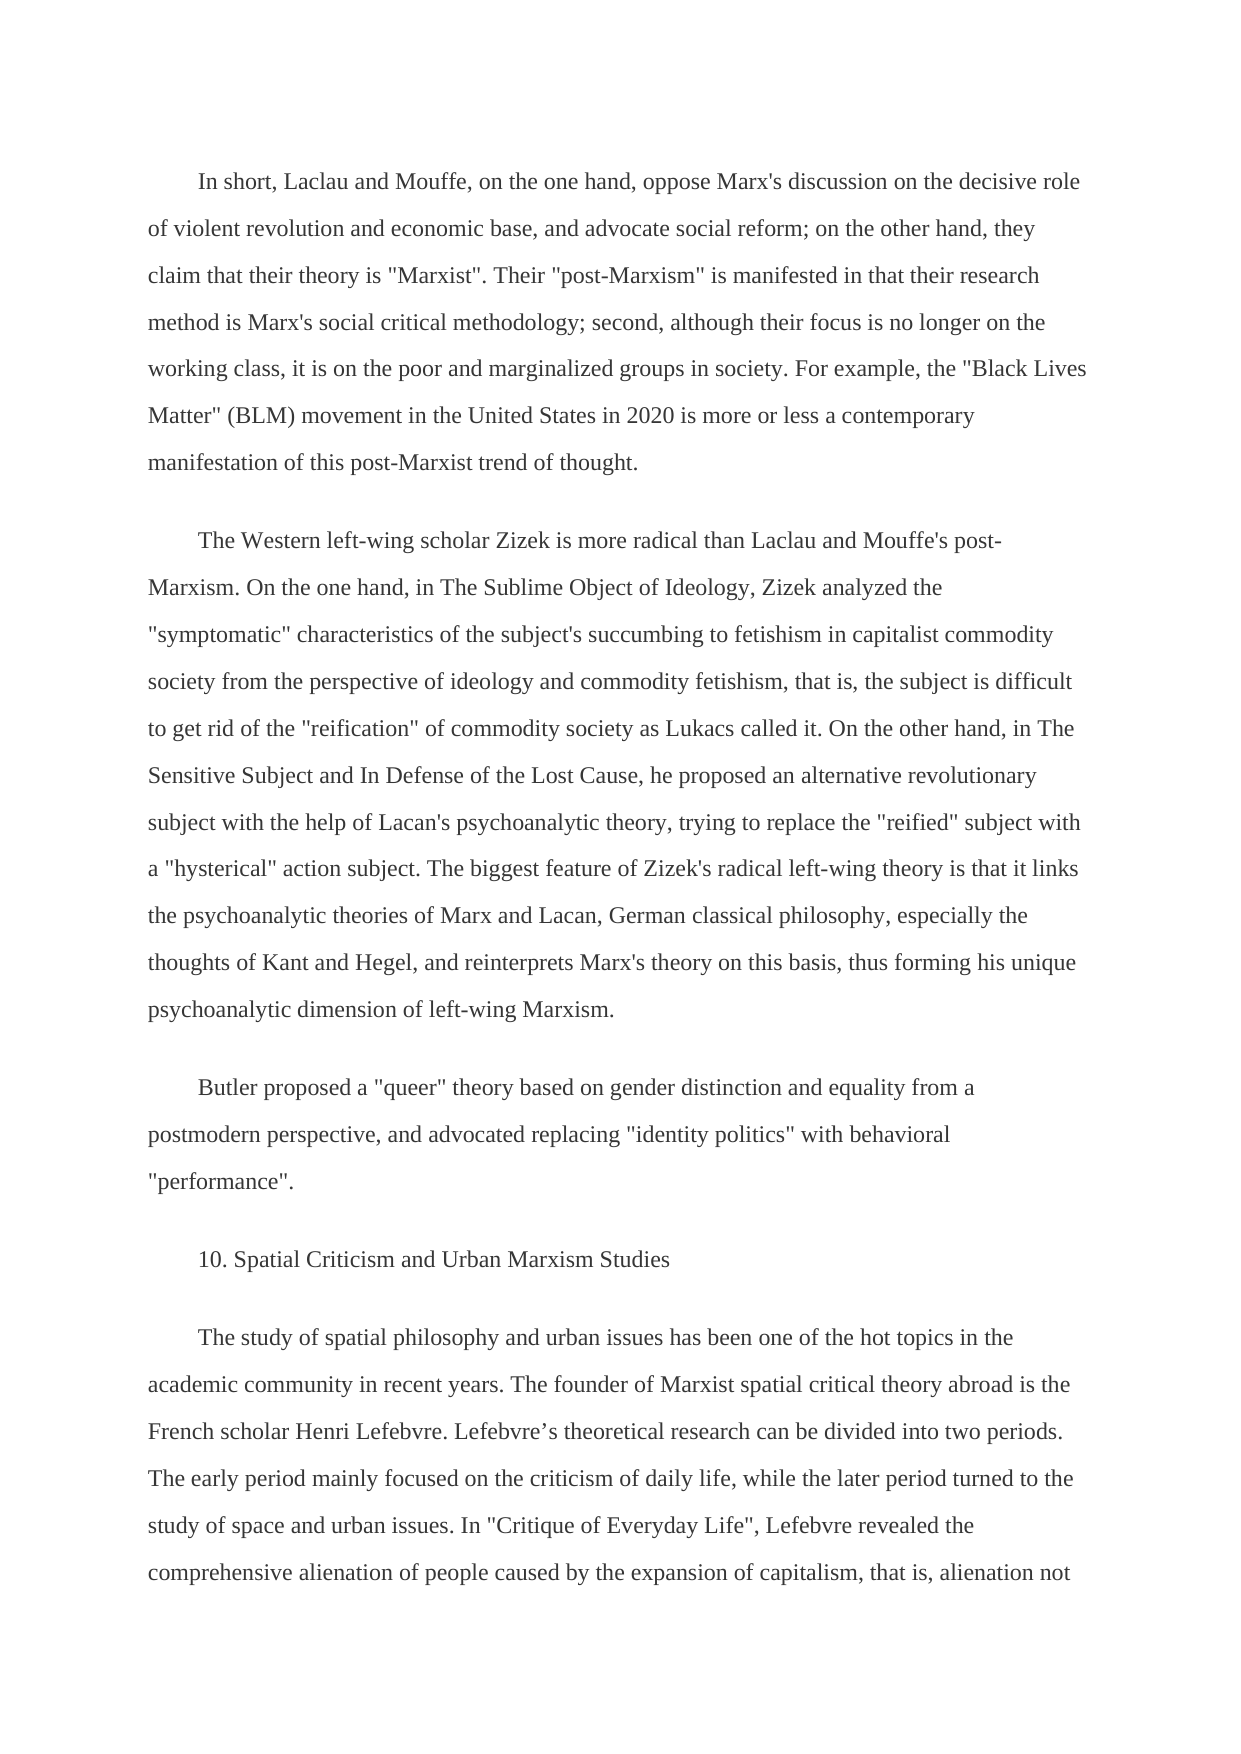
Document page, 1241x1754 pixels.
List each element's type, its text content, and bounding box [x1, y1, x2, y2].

text In short, Laclau and Mouffe, on the one hand, oppose Marx's discussion on the decisive role of violent revolution and economic base, and advocate social reform; on the other hand, they claim that their theory is "Marxist". Their "post-Marxism" is manifested in that their research method is Marx's social critical methodology; second, although their focus is no longer on the working class, it is on the poor and marginalized groups in society. For example, the "Black Lives Matter" (BLM) movement in the United States in 2020 is more or less a contemporary manifestation of this post-Marxist trend of thought. [148, 148, 1093, 476]
text The Western left-wing scholar Zizek is more radical than Laclau and Mouffe's post-Marxism. On the one hand, in The Sublime Object of Ideology, Zizek analyzed the "symptomatic" characteristics of the subject's succumbing to fetishism in capitalist commodity society from the perspective of ideology and commodity fetishism, that is, the subject is difficult to get rid of the "reification" of commodity society as Lukacs called it. On the other hand, in The Sensitive Subject and In Defense of the Lost Cause, he proposed an alternative revolutionary subject with the help of Lacan's psychoanalytic theory, trying to replace the "reified" subject with a "hysterical" action subject. The biggest feature of Zizek's radical left-wing theory is that it links the psychoanalytic theories of Marx and Lacan, German classical philosophy, especially the thoughts of Kant and Hegel, and reinterprets Marx's theory on this basis, thus forming his unique psychoanalytic dimension of left-wing Marxism. [148, 507, 1093, 1023]
text 10. Spatial Criticism and Urban Marxism Studies [148, 1226, 1093, 1273]
text Butler proposed a "queer" theory based on gender distinction and equality from a postmodern perspective, and advocated replacing "identity politics" with behavioral "performance". [148, 1054, 1093, 1194]
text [148, 1304, 1093, 1585]
